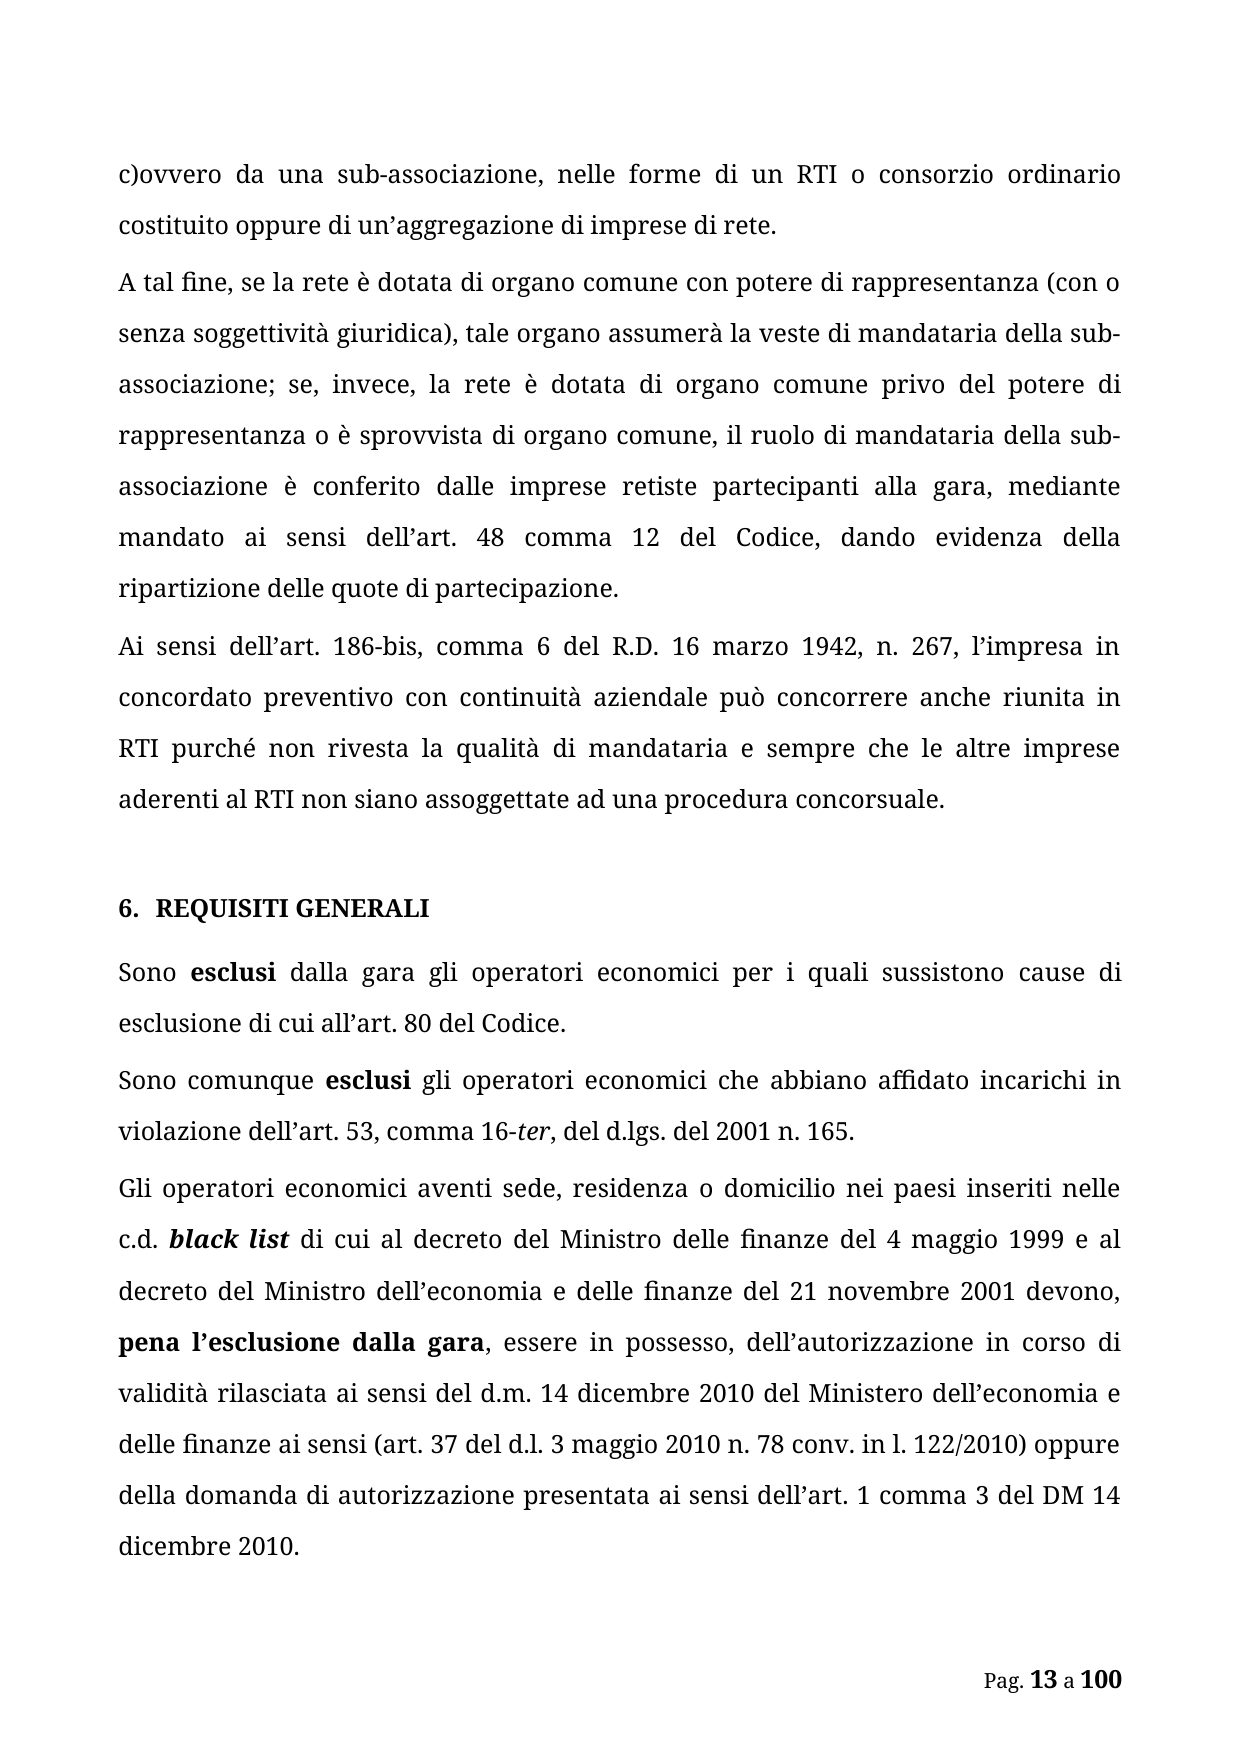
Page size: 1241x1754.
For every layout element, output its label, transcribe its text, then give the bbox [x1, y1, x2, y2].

subtitle REQUISITI GENERALI [118, 891, 1122, 925]
text Gli operatori economici aventi sede, residenza o domicilio nei paesi inseriti nelle c.d. black list di cui al decreto del Ministro delle finanze del 4 maggio 1999 e al decreto del Ministro dell’economia e delle finanze del 21 novembre 2001 devono, pena l’esclusione dalla gara, essere in possesso, dell’autorizzazione in corso di validità rilasciata ai sensi del d.m. 14 dicembre 2010 del Ministero dell’economia e delle finanze ai sensi (art. 37 del d.l. 3 maggio 2010 n. 78 conv. in l. 122/2010) oppure della domanda di autorizzazione presentata ai sensi dell’art. 1 comma 3 del DM 14 dicembre 2010. [118, 1171, 1122, 1562]
text Sono comunque esclusi gli operatori economici che abbiano affidato incarichi in violazione dell’art. 53, comma 16-ter, del d.lgs. del 2001 n. 165. [118, 1063, 1122, 1148]
text A tal fine, se la rete è dotata di organo comune con potere di rappresentanza (con o senza soggettività giuridica), tale organo assumerà la veste di mandataria della sub-associazione; se, invece, la rete è dotata di organo comune privo del potere di rappresentanza o è sprovvista di organo comune, il ruolo di mandataria della sub-associazione è conferito dalle imprese retiste partecipanti alla gara, mediante mandato ai sensi dell’art. 48 comma 12 del Codice, dando evidenza della ripartizione delle quote di partecipazione. [118, 265, 1122, 605]
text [118, 157, 1122, 242]
text Sono esclusi dalla gara gli operatori economici per i quali sussistono cause di esclusione di cui all’art. 80 del Codice. [118, 954, 1122, 1039]
text Ai sensi dell’art. 186-bis, comma 6 del R.D. 16 marzo 1942, n. 267, l’impresa in concordato preventivo con continuità aziendale può concorrere anche riunita in RTI purché non rivesta la qualità di mandataria e sempre che le altre imprese aderenti al RTI non siano assoggettate ad una procedura concorsuale. [118, 628, 1122, 816]
